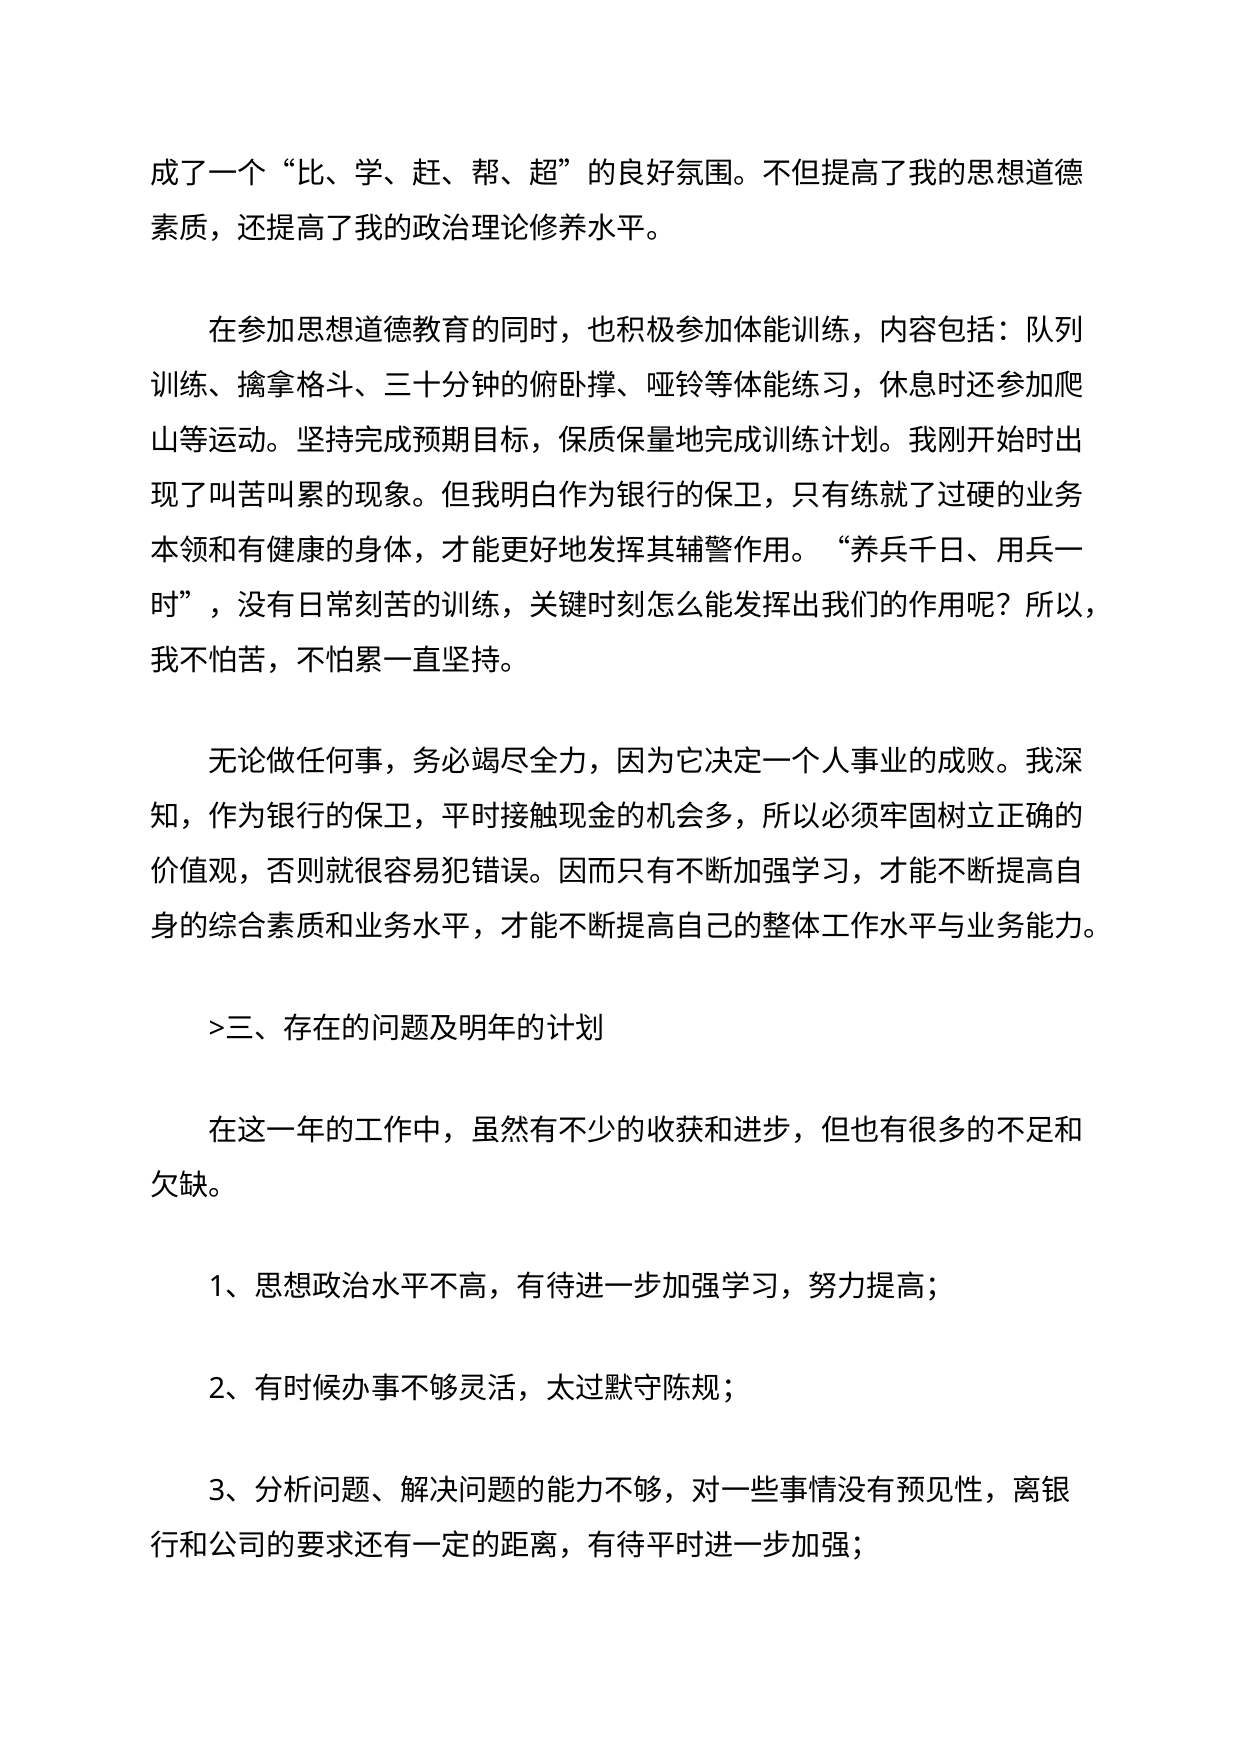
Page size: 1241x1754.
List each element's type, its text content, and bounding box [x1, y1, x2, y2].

text >三、存在的问题及明年的计划 [150, 1004, 1090, 1047]
text 1、思想政治水平不高，有待进一步加强学习，努力提高； [150, 1263, 1090, 1305]
text 3、分析问题、解决问题的能力不够，对一些事情没有预见性，离银行和公司的要求还有一定的距离，有待平时进一步加强； [150, 1467, 1090, 1564]
text 无论做任何事，务必竭尽全力，因为它决定一个人事业的成败。我深知，作为银行的保卫，平时接触现金的机会多，所以必须牢固树立正确的价值观，否则就很容易犯错误。因而只有不断加强学习，才能不断提高自身的综合素质和业务水平，才能不断提高自己的整体工作水平与业务能力。 [150, 738, 1090, 945]
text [150, 150, 1090, 247]
text 在这一年的工作中，虽然有不少的收获和进步，但也有很多的不足和欠缺。 [150, 1106, 1090, 1203]
text 2、有时候办事不够灵活，太过默守陈规； [150, 1365, 1090, 1407]
text 在参加思想道德教育的同时，也积极参加体能训练，内容包括：队列训练、擒拿格斗、三十分钟的俯卧撑、哑铃等体能练习，休息时还参加爬山等运动。坚持完成预期目标，保质保量地完成训练计划。我刚开始时出现了叫苦叫累的现象。但我明白作为银行的保卫，只有练就了过硬的业务本领和有健康的身体，才能更好地发挥其辅警作用。“养兵千日、用兵一时”，没有日常刻苦的训练，关键时刻怎么能发挥出我们的作用呢？所以，我不怕苦，不怕累一直坚持。 [150, 307, 1090, 678]
